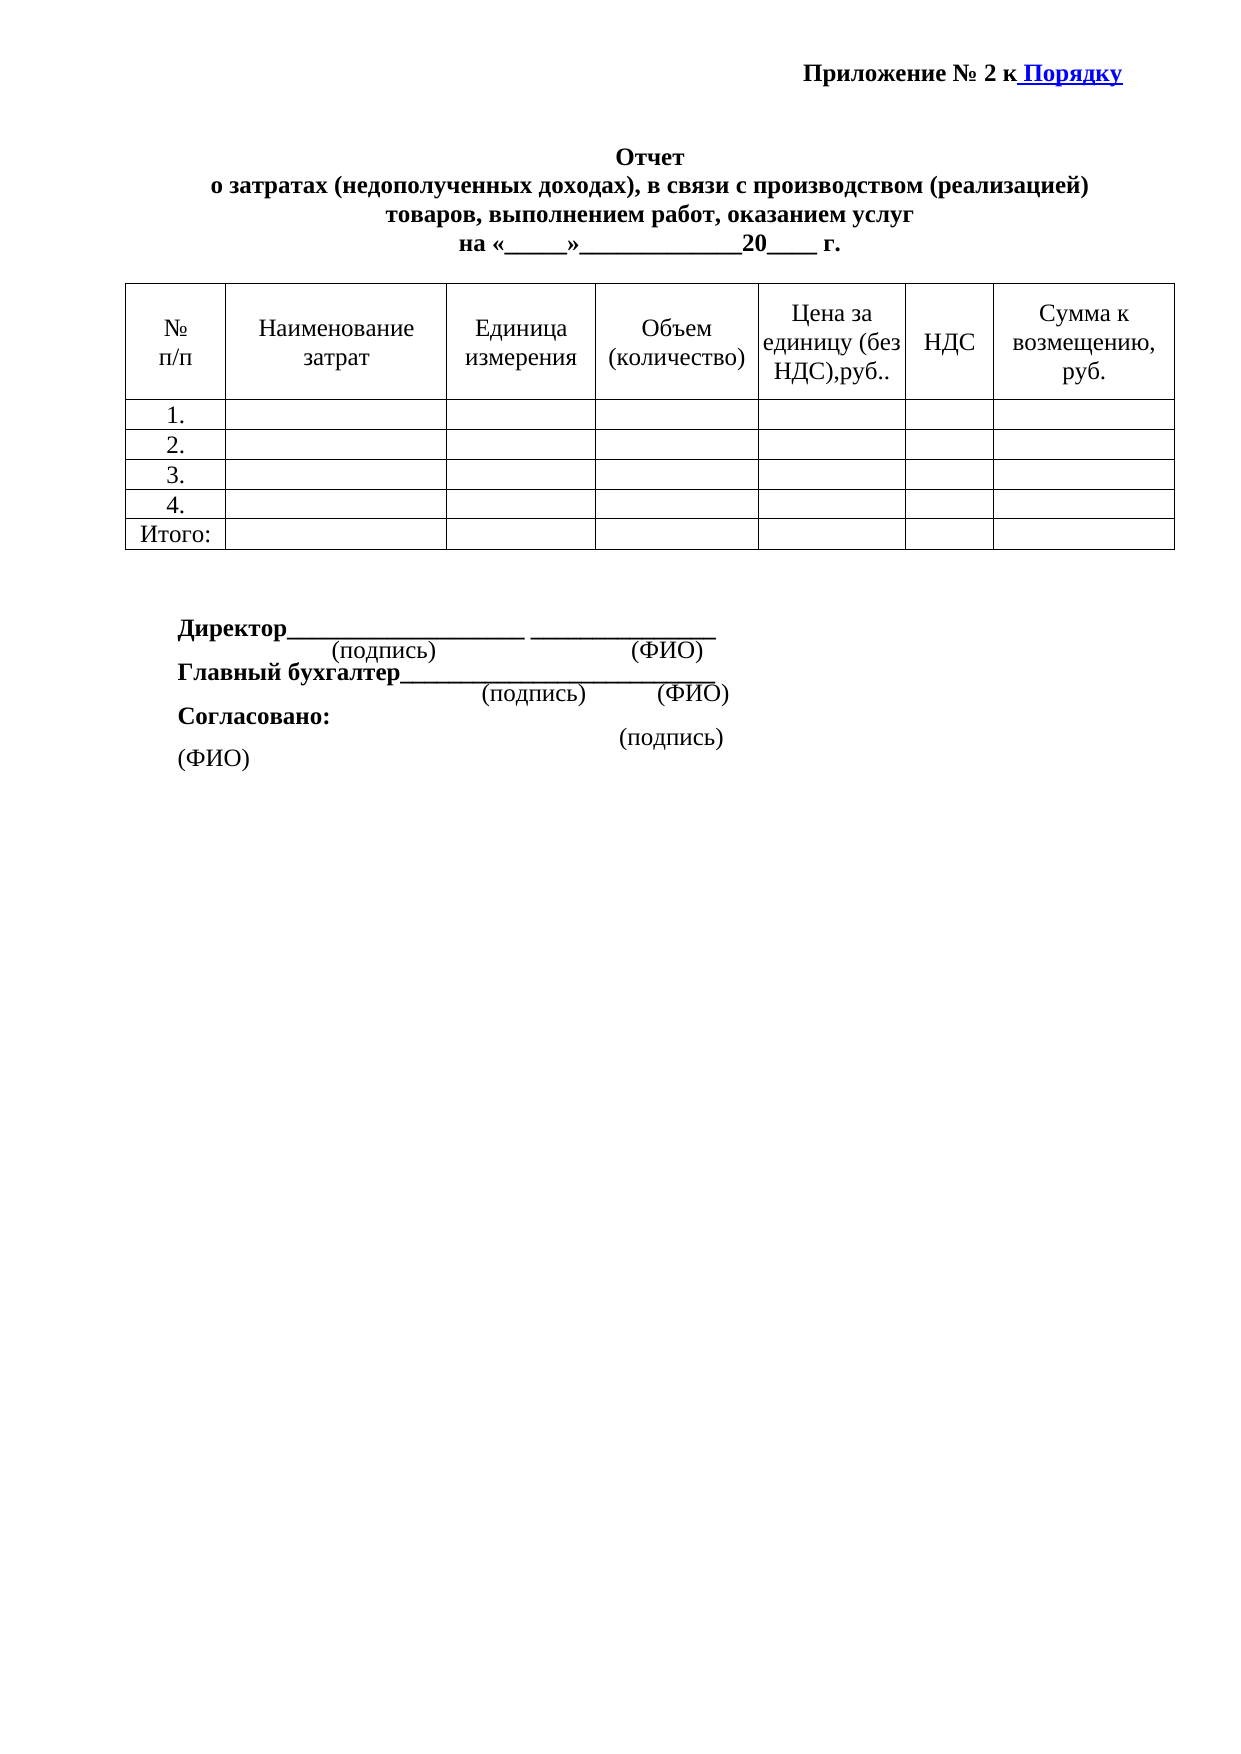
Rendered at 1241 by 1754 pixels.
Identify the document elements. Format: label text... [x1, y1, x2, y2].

text Приложение № 2 к Порядку [177, 59, 1122, 88]
table_cell [994, 400, 1174, 429]
table_cell [226, 430, 446, 459]
table_cell [906, 400, 993, 429]
table_cell [759, 460, 905, 489]
text на «_____»_____________20____ г. [177, 228, 1122, 257]
table_cell [596, 430, 758, 459]
table_cell [226, 519, 446, 549]
table_cell [447, 400, 595, 429]
table_cell 1. [126, 400, 225, 429]
text (подпись) [619, 729, 1122, 750]
table_header № п/п [126, 284, 225, 399]
table_cell 2. [126, 430, 225, 459]
table_header Единица измерения [447, 284, 595, 399]
table_cell [906, 519, 993, 549]
text Отчет [177, 142, 1122, 171]
table_header Объем (количество) [596, 284, 758, 399]
table_cell [906, 430, 993, 459]
table_header Сумма к возмещению, руб. [994, 284, 1174, 399]
table_cell [226, 490, 446, 518]
table_cell [447, 519, 595, 549]
table_cell [596, 519, 758, 549]
table_cell [759, 430, 905, 459]
table_cell [596, 460, 758, 489]
table_cell [994, 490, 1174, 518]
table_cell [759, 490, 905, 518]
table_cell [994, 519, 1174, 549]
table_cell [759, 400, 905, 429]
text Главный бухгалтер [177, 662, 1122, 685]
table_cell 3. [126, 460, 225, 489]
table_cell [759, 519, 905, 549]
table_cell [994, 430, 1174, 459]
table_cell [596, 400, 758, 429]
text (подпись) (ФИО) [331, 641, 1122, 662]
table_cell [596, 490, 758, 518]
table_header Наименование затрат [226, 284, 446, 399]
table_cell [226, 460, 446, 489]
text Согласовано: [177, 706, 1122, 729]
table_cell [994, 460, 1174, 489]
table_cell 4. [126, 490, 225, 518]
table_cell [447, 460, 595, 489]
table_cell [226, 400, 446, 429]
text о затратах (недополученных доходах), в связи с производством (реализацией) товаров, выполнением работ, оказанием услуг [177, 171, 1122, 228]
text Директор___________________ ___ [177, 618, 1122, 641]
table_cell [447, 490, 595, 518]
table_header НДС [906, 284, 993, 399]
table_cell [906, 460, 993, 489]
table_header Цена за единицу (без НДС),руб.. [759, 284, 905, 399]
table_cell [447, 430, 595, 459]
table_cell [906, 490, 993, 518]
text (подпись) (ФИО) [481, 685, 1122, 706]
text (ФИО) [177, 750, 1122, 771]
table_cell Итого: [126, 519, 225, 549]
